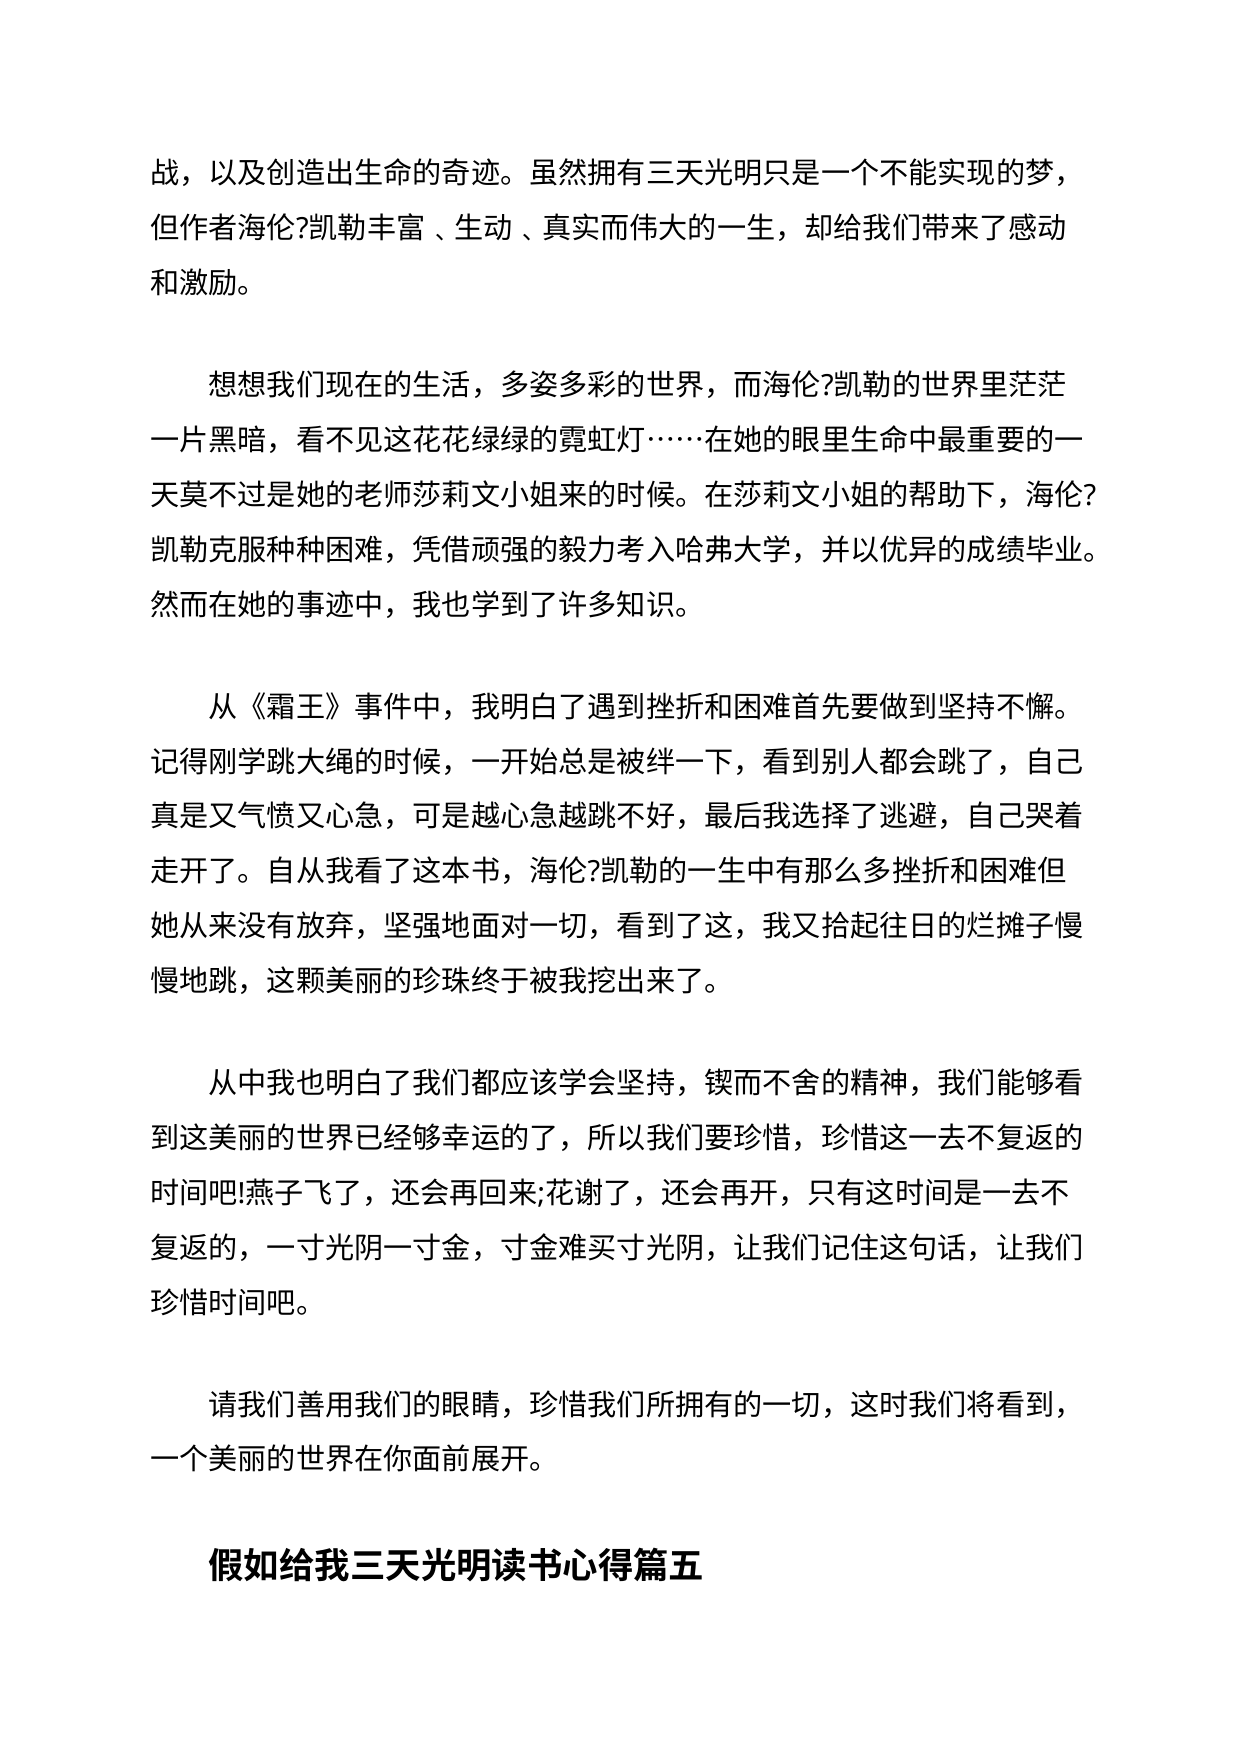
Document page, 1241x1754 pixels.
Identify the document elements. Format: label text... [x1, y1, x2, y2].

text 从《霜王》事件中，我明白了遇到挫折和困难首先要做到坚持不懈。记得刚学跳大绳的时候，一开始总是被绊一下，看到别人都会跳了，自己真是又气愤又心急，可是越心急越跳不好，最后我选择了逃避，自己哭着走开了。自从我看了这本书，海伦?凯勒的一生中有那么多挫折和困难但她从来没有放弃，坚强地面对一切，看到了这，我又拾起往日的烂摊子慢慢地跳，这颗美丽的珍珠终于被我挖出来了。 [150, 683, 1090, 1000]
text 从中我也明白了我们都应该学会坚持，锲而不舍的精神，我们能够看到这美丽的世界已经够幸运的了，所以我们要珍惜，珍惜这一去不复返的时间吧!燕子飞了，还会再回来;花谢了，还会再开，只有这时间是一去不复返的，一寸光阴一寸金，寸金难买寸光阴，让我们记住这句话，让我们珍惜时间吧。 [150, 1059, 1090, 1322]
text 假如给我三天光明读书心得篇五 [150, 1538, 1090, 1589]
text 请我们善用我们的眼睛，珍惜我们所拥有的一切，这时我们将看到，一个美丽的世界在你面前展开。 [150, 1381, 1090, 1478]
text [150, 150, 1090, 302]
text 想想我们现在的生活，多姿多彩的世界，而海伦?凯勒的世界里茫茫一片黑暗，看不见这花花绿绿的霓虹灯……在她的眼里生命中最重要的一天莫不过是她的老师莎莉文小姐来的时候。在莎莉文小姐的帮助下，海伦?凯勒克服种种困难，凭借顽强的毅力考入哈弗大学，并以优异的成绩毕业。然而在她的事迹中，我也学到了许多知识。 [150, 362, 1090, 624]
